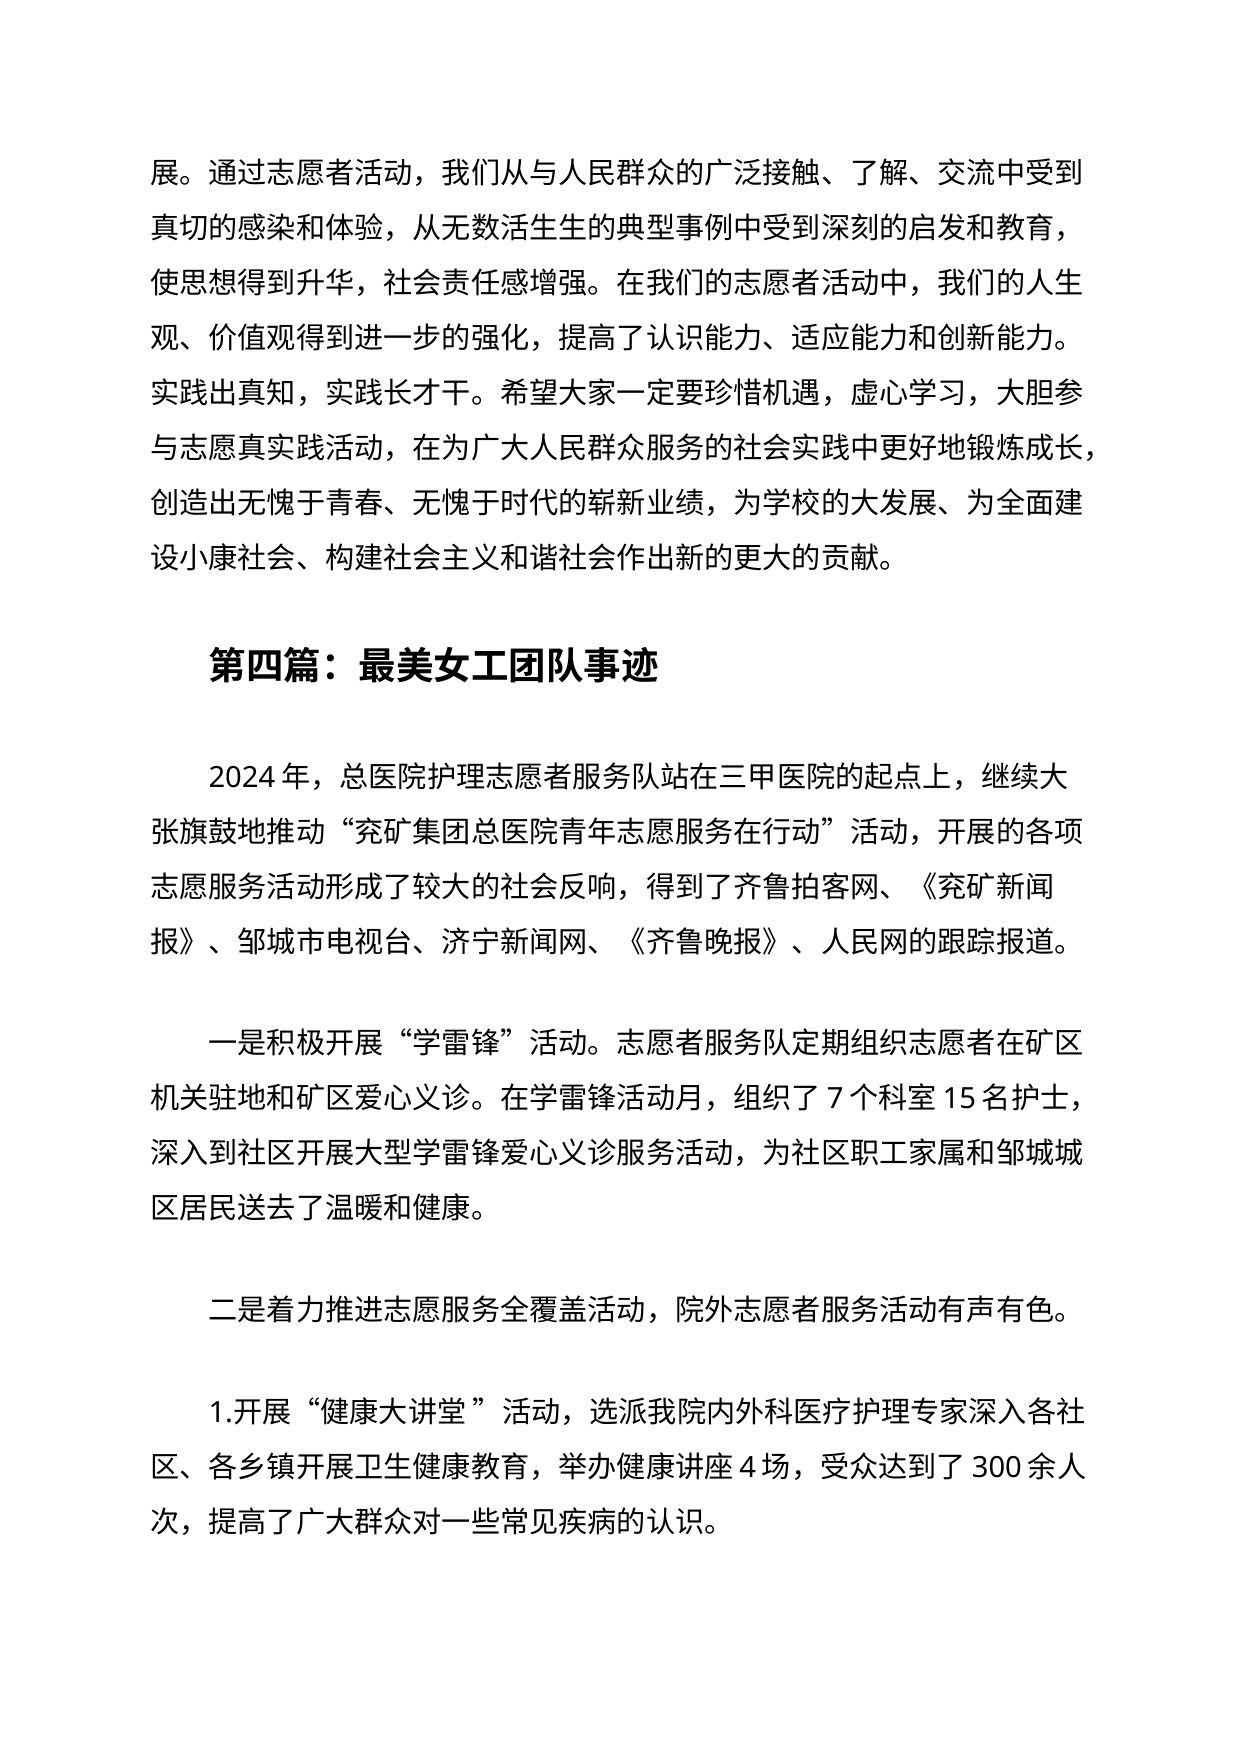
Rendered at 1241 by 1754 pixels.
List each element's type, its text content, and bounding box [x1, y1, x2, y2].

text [150, 150, 1090, 577]
text 2024年，总医院护理志愿者服务队站在三甲医院的起点上，继续大张旗鼓地推动“兖矿集团总医院青年志愿服务在行动”活动，开展的各项志愿服务活动形成了较大的社会反响，得到了齐鲁拍客网、《兖矿新闻报》、邹城市电视台、济宁新闻网、《齐鲁晚报》、人民网的跟踪报道。 [150, 753, 1090, 961]
text 一是积极开展“学雷锋”活动。志愿者服务队定期组织志愿者在矿区机关驻地和矿区爱心义诊。在学雷锋活动月，组织了7个科室15名护士，深入到社区开展大型学雷锋爱心义诊服务活动，为社区职工家属和邹城城区居民送去了温暖和健康。 [150, 1020, 1090, 1227]
text 1.开展“健康大讲堂 ”活动，选派我院内外科医疗护理专家深入各社区、各乡镇开展卫生健康教育，举办健康讲座4场，受众达到了300余人次，提高了广大群众对一些常见疾病的认识。 [150, 1388, 1090, 1541]
text 二是着力推进志愿服务全覆盖活动，院外志愿者服务活动有声有色。 [150, 1287, 1090, 1329]
text 第四篇：最美女工团队事迹 [150, 636, 1090, 690]
